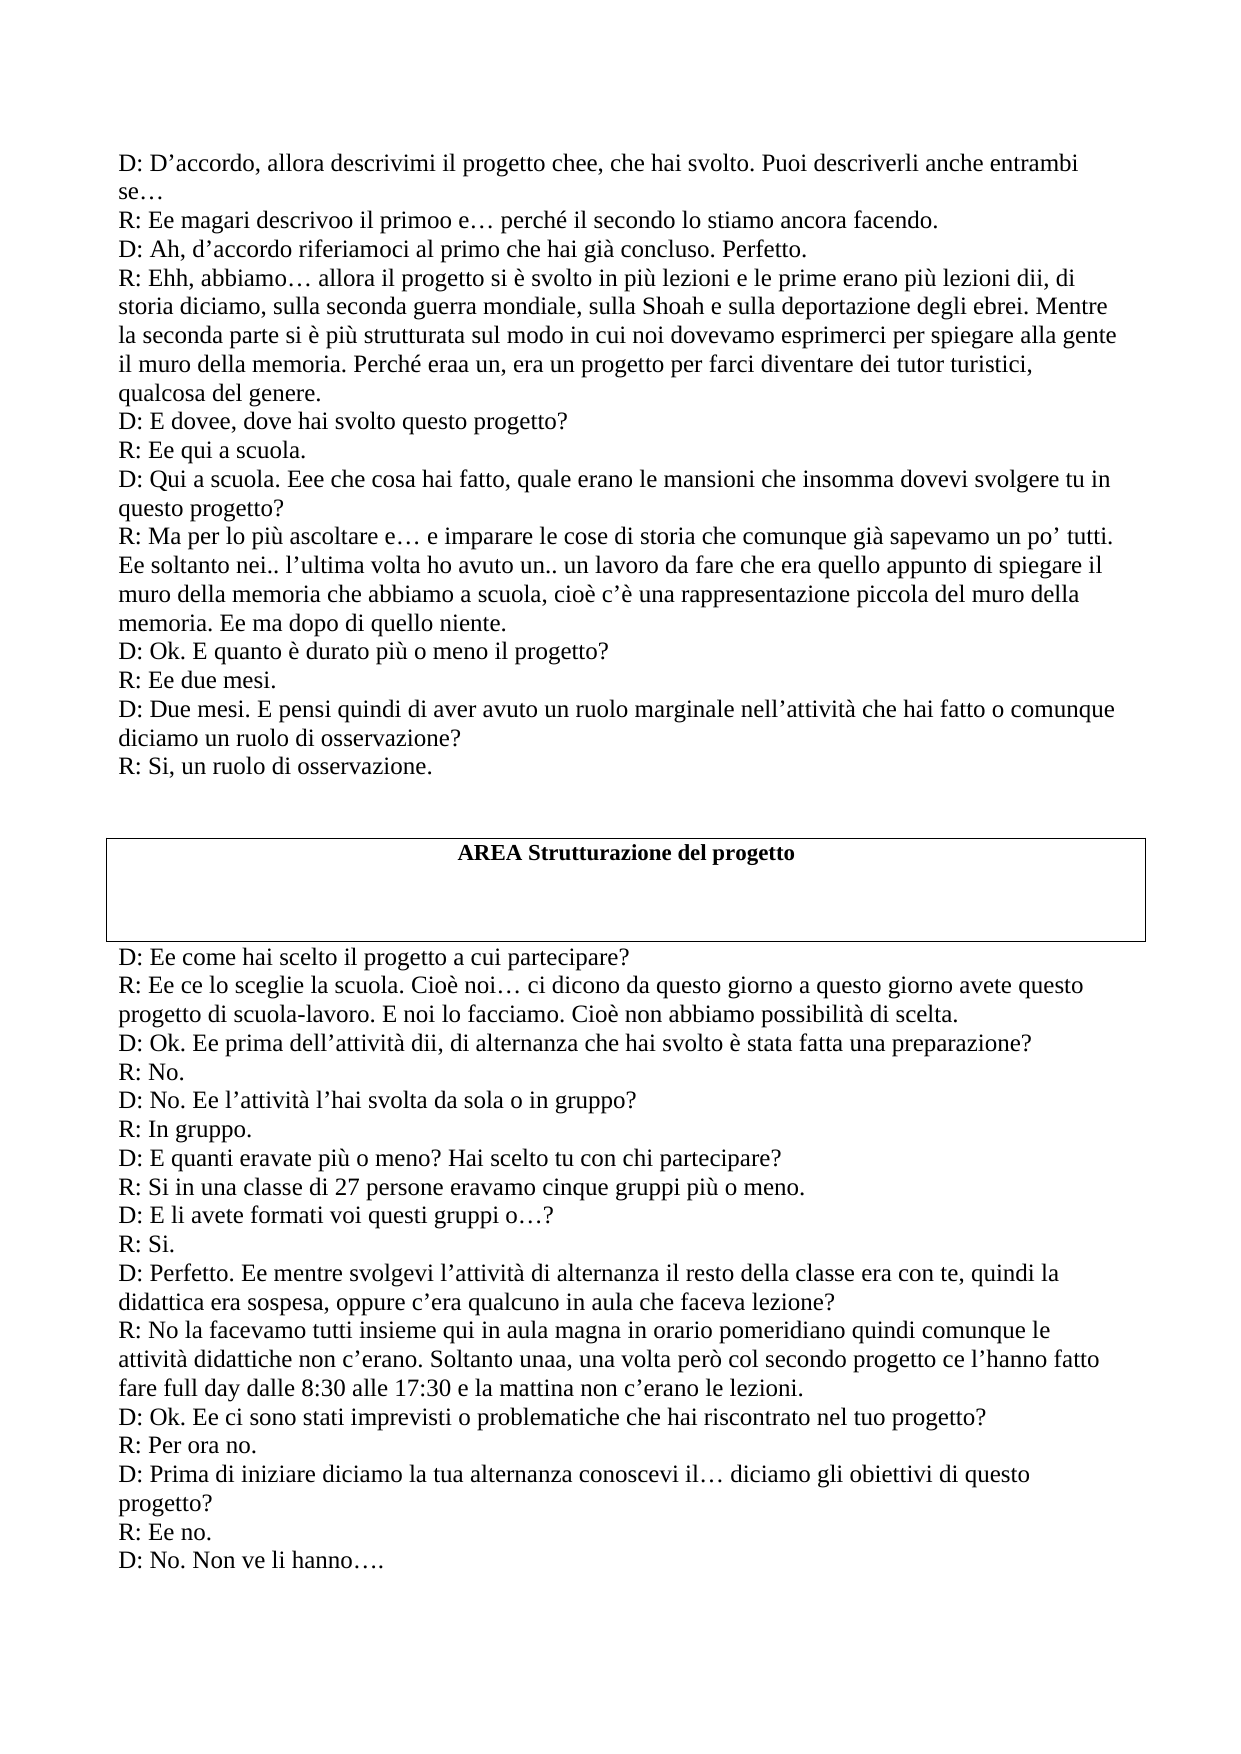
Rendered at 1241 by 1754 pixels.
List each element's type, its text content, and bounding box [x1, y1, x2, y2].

text R: Ee qui a scuola. [118, 435, 1122, 464]
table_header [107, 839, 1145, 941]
text R: No la facevamo tutti insieme qui in aula magna in orario pomeridiano quindi comunque le attività didattiche non c’erano. Soltanto unaa, una volta però col secondo progetto ce l’hanno fatto fare full day dalle 8:30 alle 17:30 e la mattina non c’erano le lezioni. [118, 1315, 1122, 1402]
text R: Si. [118, 1229, 1122, 1258]
text D: Ee come hai scelto il progetto a cui partecipare? [118, 942, 1122, 970]
text D: E quanti eravate più o meno? Hai scelto tu con chi partecipare? [118, 1143, 1122, 1172]
text R: Si, un ruolo di osservazione. [118, 751, 1122, 780]
text D: No. Non ve li hanno…. [118, 1545, 1122, 1574]
text R: Ee magari descrivoo il primoo e… perché il secondo lo stiamo ancora facendo. [118, 205, 1122, 234]
text R: In gruppo. [118, 1114, 1122, 1143]
text R: Ee ce lo sceglie la scuola. Cioè noi… ci dicono da questo giorno a questo giorno avete questo progetto di scuola-lavoro. E noi lo facciamo. Cioè non abbiamo possibilità di scelta. [118, 970, 1122, 1028]
text D: Prima di iniziare diciamo la tua alternanza conoscevi il… diciamo gli obiettivi di questo progetto? [118, 1459, 1122, 1517]
text D: Ah, d’accordo riferiamoci al primo che hai già concluso. Perfetto. [118, 234, 1122, 263]
text R: Si in una classe di 27 persone eravamo cinque gruppi più o meno. [118, 1172, 1122, 1200]
text D: E dovee, dove hai svolto questo progetto? [118, 406, 1122, 435]
text R: Ee no. [118, 1517, 1122, 1545]
text D: D’accordo, allora descrivimi il progetto chee, che hai svolto. Puoi descriverli anche entrambi se… [118, 148, 1122, 205]
text R: Ehh, abbiamo… allora il progetto si è svolto in più lezioni e le prime erano più lezioni dii, di storia diciamo, sulla seconda guerra mondiale, sulla Shoah e sulla deportazione degli ebrei. Mentre la seconda parte si è più strutturata sul modo in cui noi dovevamo esprimerci per spiegare alla gente il muro della memoria. Perché eraa un, era un progetto per farci diventare dei tutor turistici, qualcosa del genere. [118, 263, 1122, 406]
text D: Ok. Ee prima dell’attività dii, di alternanza che hai svolto è stata fatta una preparazione? [118, 1028, 1122, 1057]
text D: No. Ee l’attività l’hai svolta da sola o in gruppo? [118, 1085, 1122, 1114]
text D: Perfetto. Ee mentre svolgevi l’attività di alternanza il resto della classe era con te, quindi la didattica era sospesa, oppure c’era qualcuno in aula che faceva lezione? [118, 1258, 1122, 1315]
text R: Ma per lo più ascoltare e… e imparare le cose di storia che comunque già sapevamo un po’ tutti. Ee soltanto nei.. l’ultima volta ho avuto un.. un lavoro da fare che era quello appunto di spiegare il muro della memoria che abbiamo a scuola, cioè c’è una rappresentazione piccola del muro della memoria. Ee ma dopo di quello niente. [118, 521, 1122, 636]
text R: Per ora no. [118, 1430, 1122, 1459]
text D: Qui a scuola. Eee che cosa hai fatto, quale erano le mansioni che insomma dovevi svolgere tu in questo progetto? [118, 464, 1122, 521]
text D: Ok. E quanto è durato più o meno il progetto? [118, 636, 1122, 665]
text D: E li avete formati voi questi gruppi o…? [118, 1200, 1122, 1229]
text D: Due mesi. E pensi quindi di aver avuto un ruolo marginale nell’attività che hai fatto o comunque diciamo un ruolo di osservazione? [118, 694, 1122, 751]
text R: No. [118, 1057, 1122, 1085]
text D: Ok. Ee ci sono stati imprevisti o problematiche che hai riscontrato nel tuo progetto? [118, 1402, 1122, 1430]
text R: Ee due mesi. [118, 665, 1122, 694]
